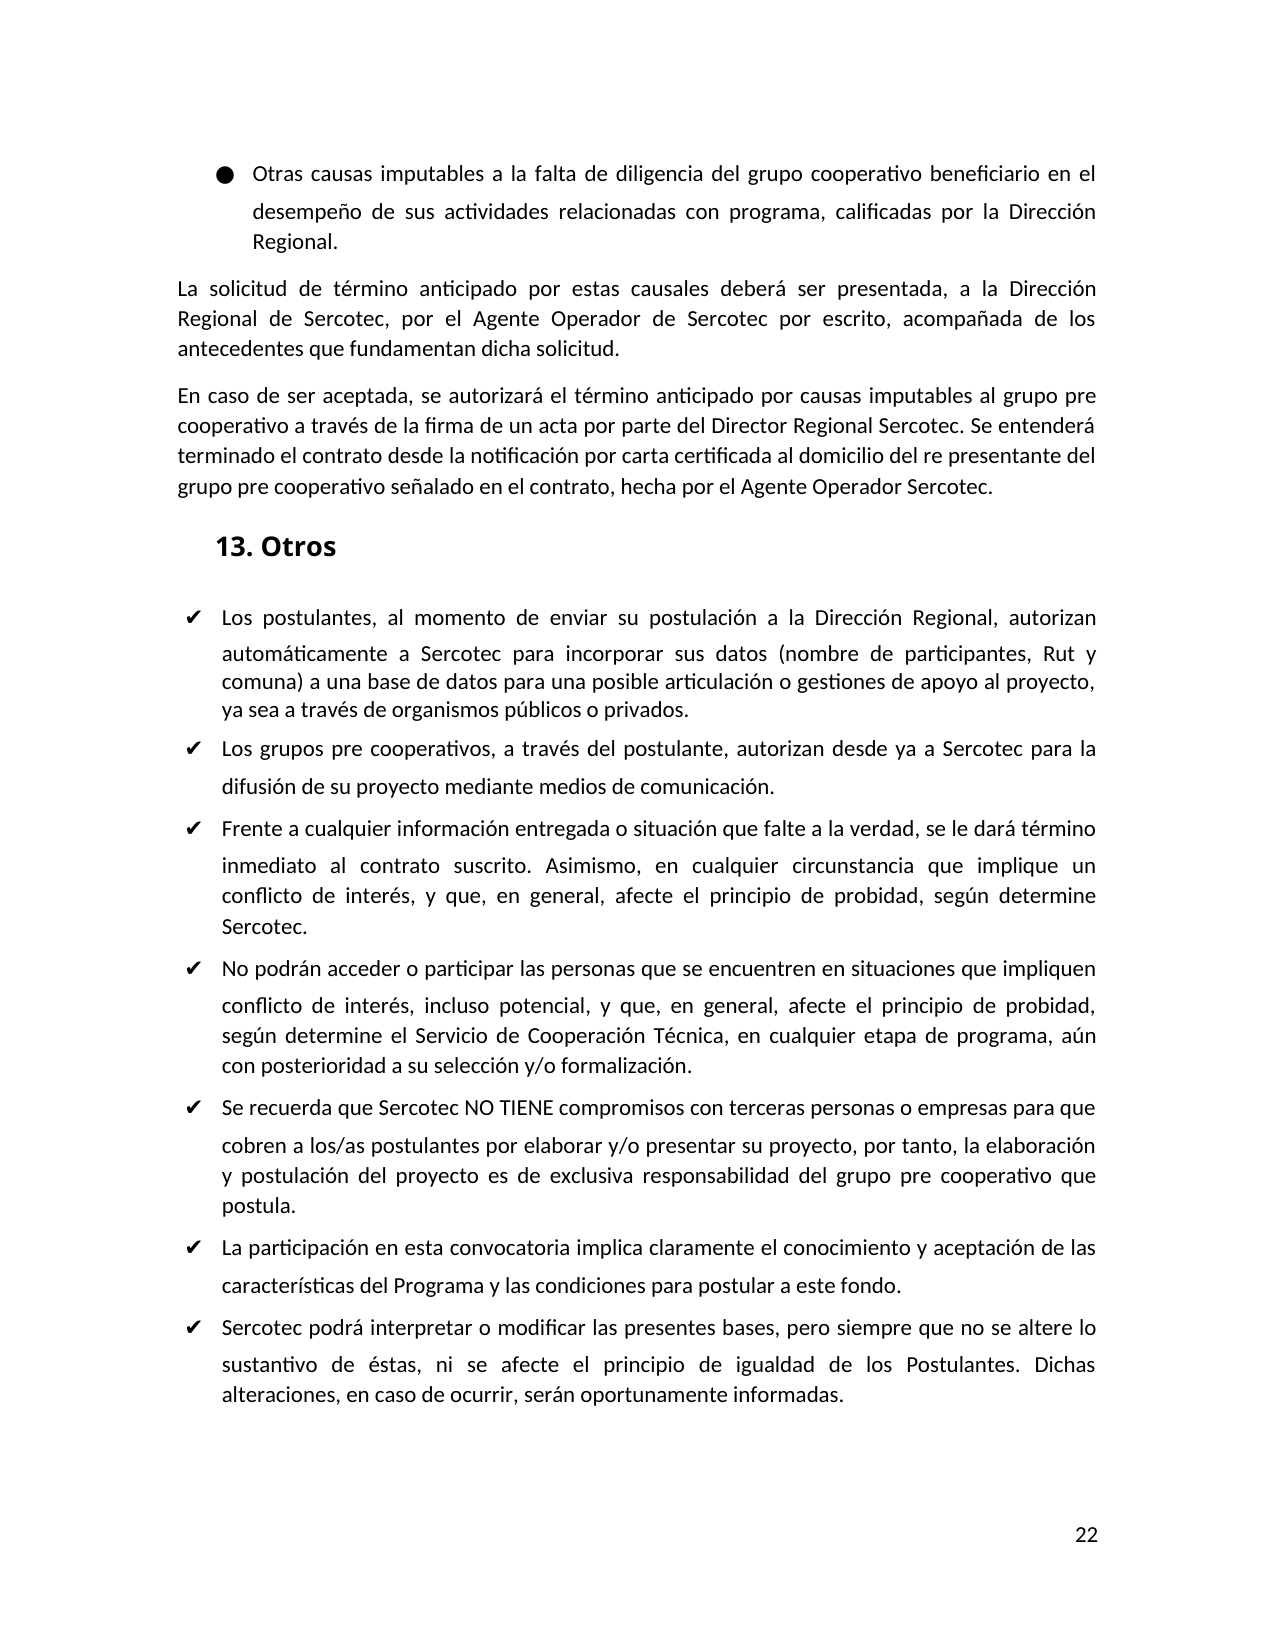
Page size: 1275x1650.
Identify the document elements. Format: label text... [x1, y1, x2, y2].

list No podrán acceder o participar las personas que se encuentren en situaciones que impliquen conflicto de interés, incluso potencial, y que, en general, afecte el principio de probidad, según determine el Servicio de Cooperación Técnica, en cualquier etapa de programa, aún con posterioridad a su selección y/o formalización. [184, 942, 1098, 1079]
list Otras causas imputables a la falta de diligencia del grupo cooperativo beneficiario en el desempeño de sus actividades relacionadas con programa, calificadas por la Dirección Regional. [215, 148, 1098, 255]
list Los grupos pre cooperativos, a través del postulante, autorizan desde ya a Sercotec para la difusión de su proyecto mediante medios de comunicación. [184, 723, 1098, 800]
list Se recuerda que Sercotec NO TIENE compromisos con terceras personas o empresas para que cobren a los/as postulantes por elaborar y/o presentar su proyecto, por tanto, la elaboración y postulación del proyecto es de exclusiva responsabilidad del grupo pre cooperativo que postula. [184, 1082, 1098, 1219]
text En caso de ser aceptada, se autorizará el término anticipado por causas imputables al grupo pre cooperativo a través de la firma de un acta por parte del Director Regional Sercotec. Se entenderá terminado el contrato desde la notificación por carta certificada al domicilio del re presentante del grupo pre cooperativo señalado en el contrato, hecha por el Agente Operador Sercotec. [177, 381, 1098, 500]
list La participación en esta convocatoria implica claramente el conocimiento y aceptación de las características del Programa y las condiciones para postular a este fondo. [184, 1222, 1098, 1299]
subtitle 13. Otros [215, 527, 1098, 564]
text La solicitud de término anticipado por estas causales deberá ser presentada, a la Dirección Regional de Sercotec, por el Agente Operador de Sercotec por escrito, acompañada de los antecedentes que fundamentan dicha solicitud. [177, 274, 1098, 362]
list Sercotec podrá interpretar o modificar las presentes bases, pero siempre que no se altere lo sustantivo de éstas, ni se afecte el principio de igualdad de los Postulantes. Dichas alteraciones, en caso de ocurrir, serán oportunamente informadas. [184, 1301, 1098, 1408]
list Los postulantes, al momento de enviar su postulación a la Dirección Regional, autorizan automáticamente a Sercotec para incorporar sus datos (nombre de participantes, Rut y comuna) a una base de datos para una posible articulación o gestiones de apoyo al proyecto, ya sea a través de organismos públicos o privados. [184, 592, 1098, 723]
list Frente a cualquier información entregada o situación que falte a la verdad, se le dará término inmediato al contrato suscrito. Asimismo, en cualquier circunstancia que implique un conflicto de interés, y que, en general, afecte el principio de probidad, según determine Sercotec. [184, 802, 1098, 940]
